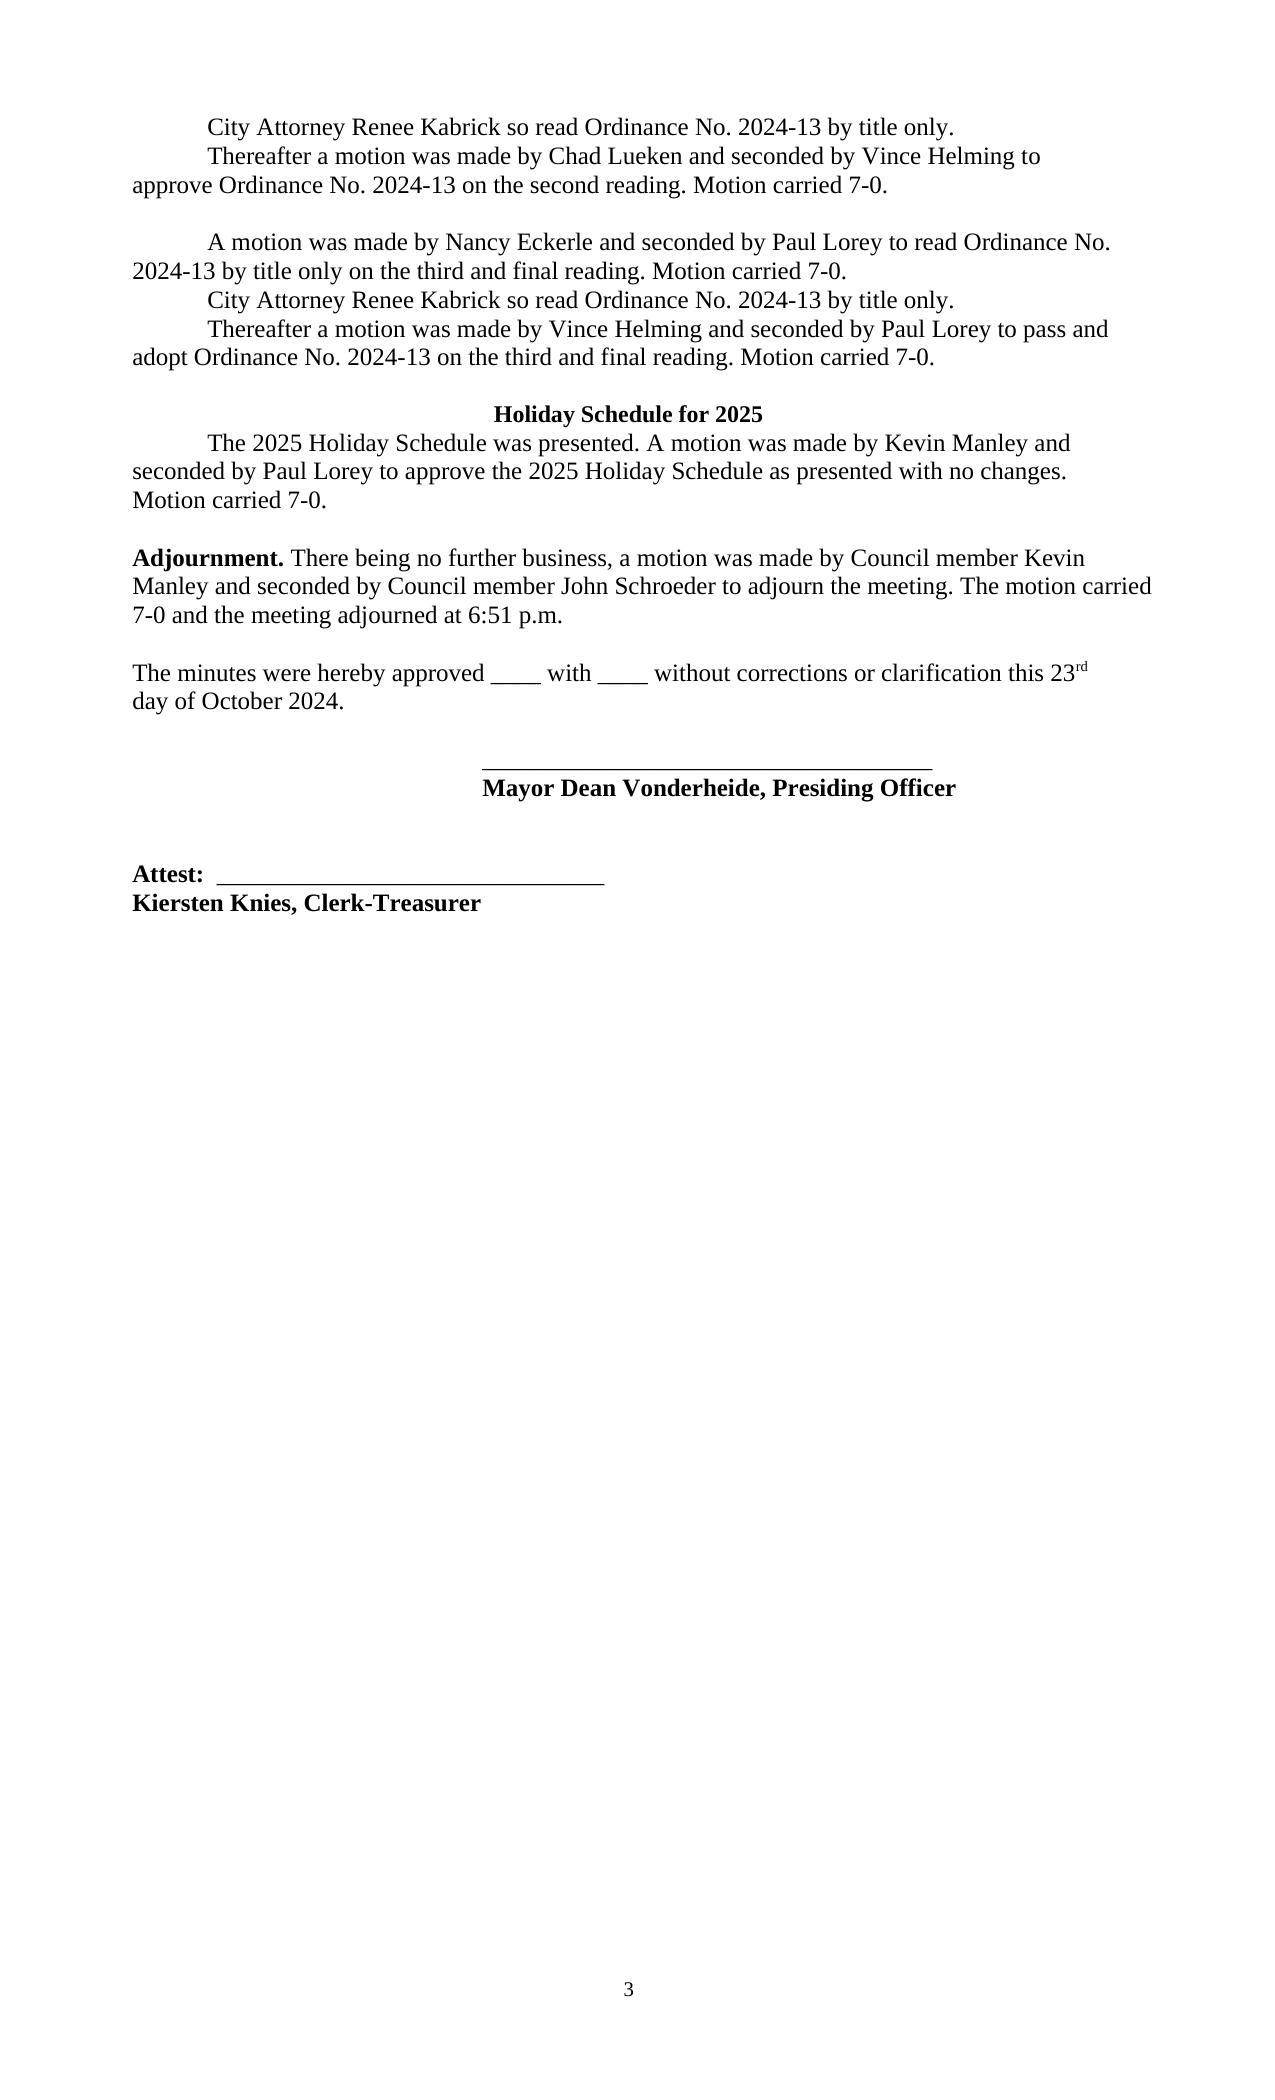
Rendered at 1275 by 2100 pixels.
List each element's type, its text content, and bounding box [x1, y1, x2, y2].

text Adjournment. There being no further business, a motion was made by Council member Kevin Manley and seconded by Council member John Schroeder to adjourn the meeting. The motion carried 7-0 and the meeting adjourned at 6:51 p.m. [132, 543, 1159, 629]
text Mayor Dean Vonderheide, Presiding Officer [132, 773, 1125, 801]
text ____________________________________ [132, 744, 1125, 773]
text Kiersten Knies, Clerk-Treasurer [132, 888, 1125, 916]
text Thereafter a motion was made by Chad Lueken and seconded by Vince Helming to approve Ordinance No. 2024-13 on the second reading. Motion carried 7-0. [132, 141, 1125, 199]
text Thereafter a motion was made by Vince Helming and seconded by Paul Lorey to pass and adopt Ordinance No. 2024-13 on the third and final reading. Motion carried 7-0. [132, 314, 1125, 371]
text Holiday Schedule for 2025 [132, 400, 1125, 428]
text City Attorney Renee Kabrick so read Ordinance No. 2024-13 by title only. [132, 112, 1125, 141]
text City Attorney Renee Kabrick so read Ordinance No. 2024-13 by title only. [132, 285, 1125, 314]
text A motion was made by Nancy Eckerle and seconded by Paul Lorey to read Ordinance No. 2024-13 by title only on the third and final reading. Motion carried 7-0. [132, 227, 1125, 285]
text The 2025 Holiday Schedule was presented. A motion was made by Kevin Manley and seconded by Paul Lorey to approve the 2025 Holiday Schedule as presented with no changes. Motion carried 7-0. [132, 428, 1125, 514]
text The minutes were hereby approved ____ with ____ without corrections or clarification this 23rd day of October 2024. [132, 658, 1125, 715]
text Attest: _______________________________ [132, 859, 1125, 888]
